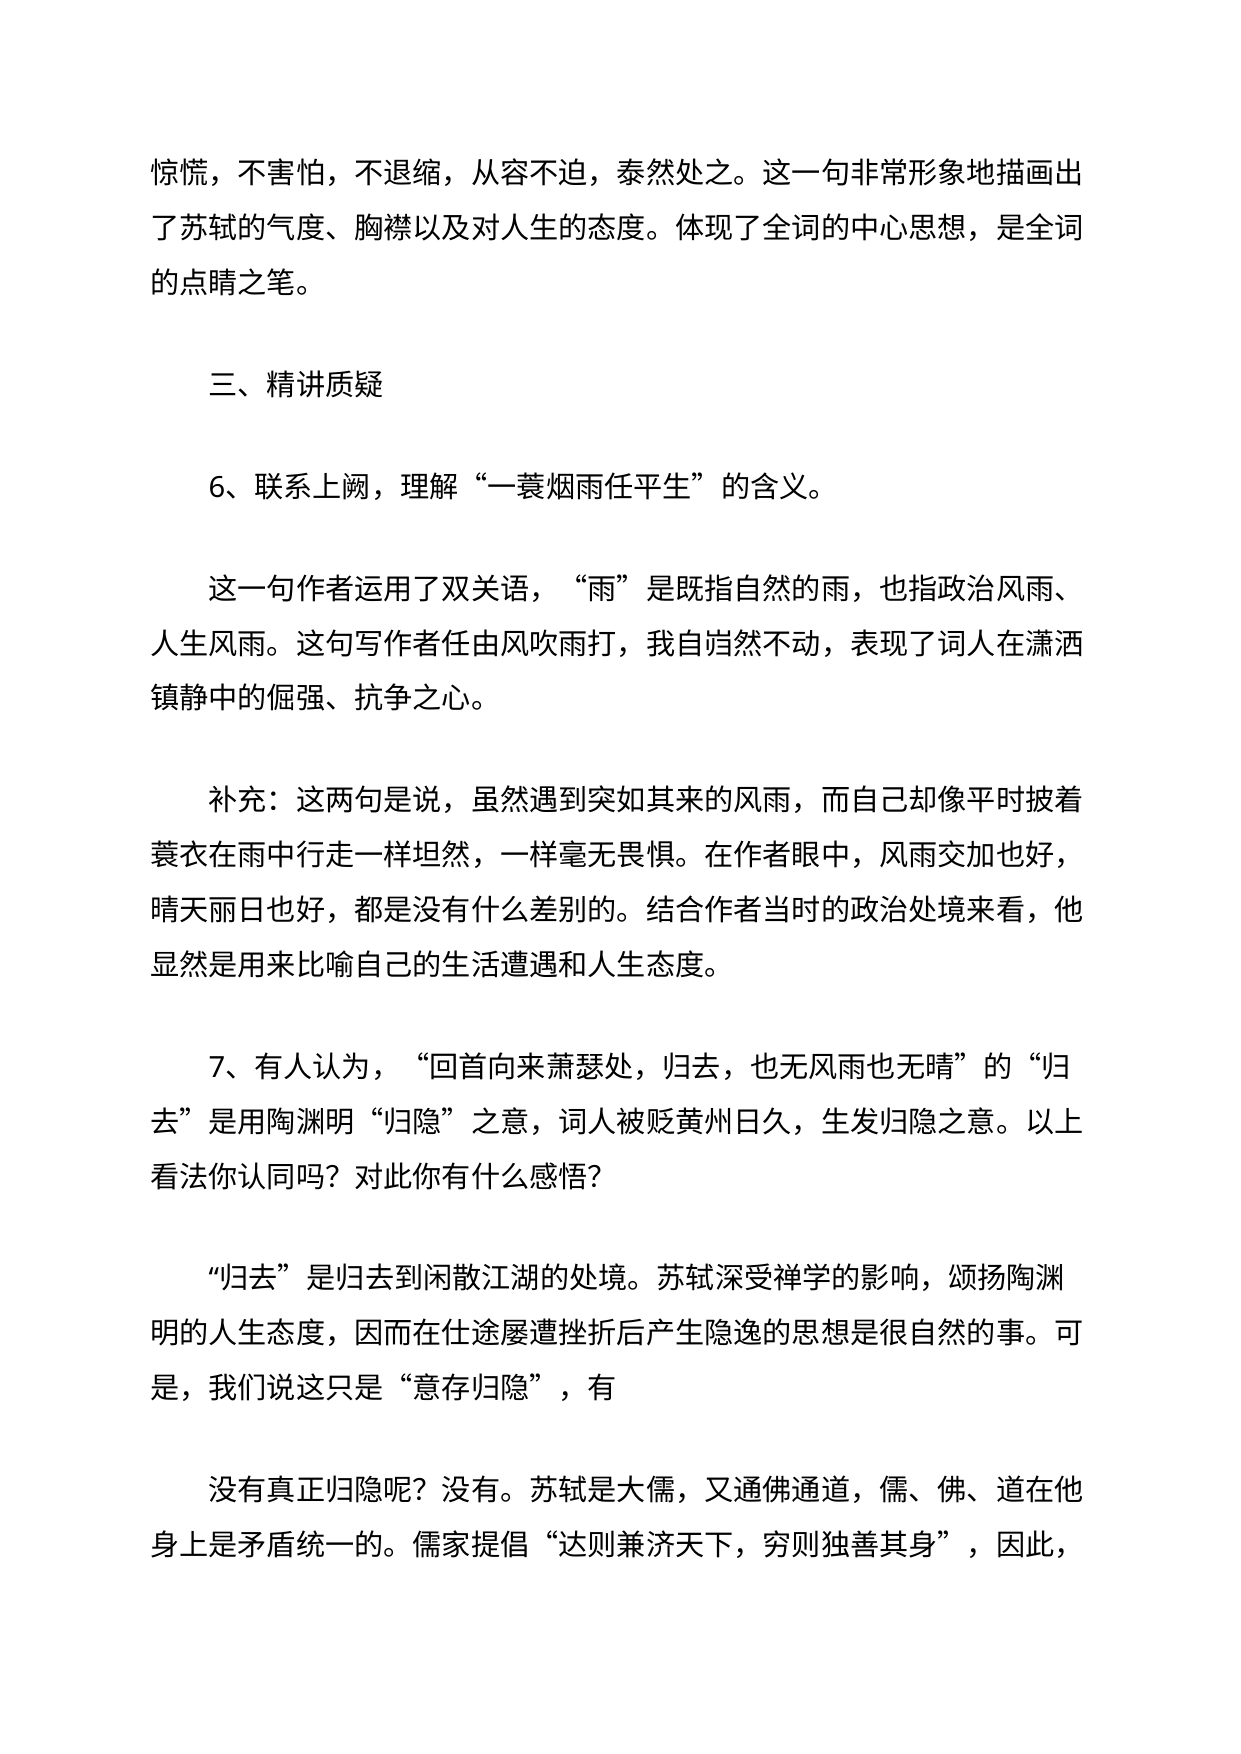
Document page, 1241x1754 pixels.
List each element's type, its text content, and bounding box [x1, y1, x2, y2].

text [150, 1467, 1090, 1564]
text “归去”是归去到闲散江湖的处境。苏轼深受禅学的影响，颂扬陶渊明的人生态度，因而在仕途屡遭挫折后产生隐逸的思想是很自然的事。可是，我们说这只是“意存归隐”，有 [150, 1255, 1090, 1407]
text 7、有人认为，“回首向来萧瑟处，归去，也无风雨也无晴”的“归去”是用陶渊明“归隐”之意，词人被贬黄州日久，生发归隐之意。以上看法你认同吗？对此你有什么感悟？ [150, 1043, 1090, 1196]
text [150, 150, 1090, 302]
text 这一句作者运用了双关语，“雨”是既指自然的雨，也指政治风雨、人生风雨。这句写作者任由风吹雨打，我自岿然不动，表现了词人在潇洒镇静中的倔强、抗争之心。 [150, 565, 1090, 717]
text 补充：这两句是说，虽然遇到突如其来的风雨，而自己却像平时披着蓑衣在雨中行走一样坦然，一样毫无畏惧。在作者眼中，风雨交加也好，晴天丽日也好，都是没有什么差别的。结合作者当时的政治处境来看，他显然是用来比喻自己的生活遭遇和人生态度。 [150, 777, 1090, 984]
text 6、联系上阙，理解“一蓑烟雨任平生”的含义。 [150, 463, 1090, 506]
text 三、精讲质疑 [150, 362, 1090, 404]
